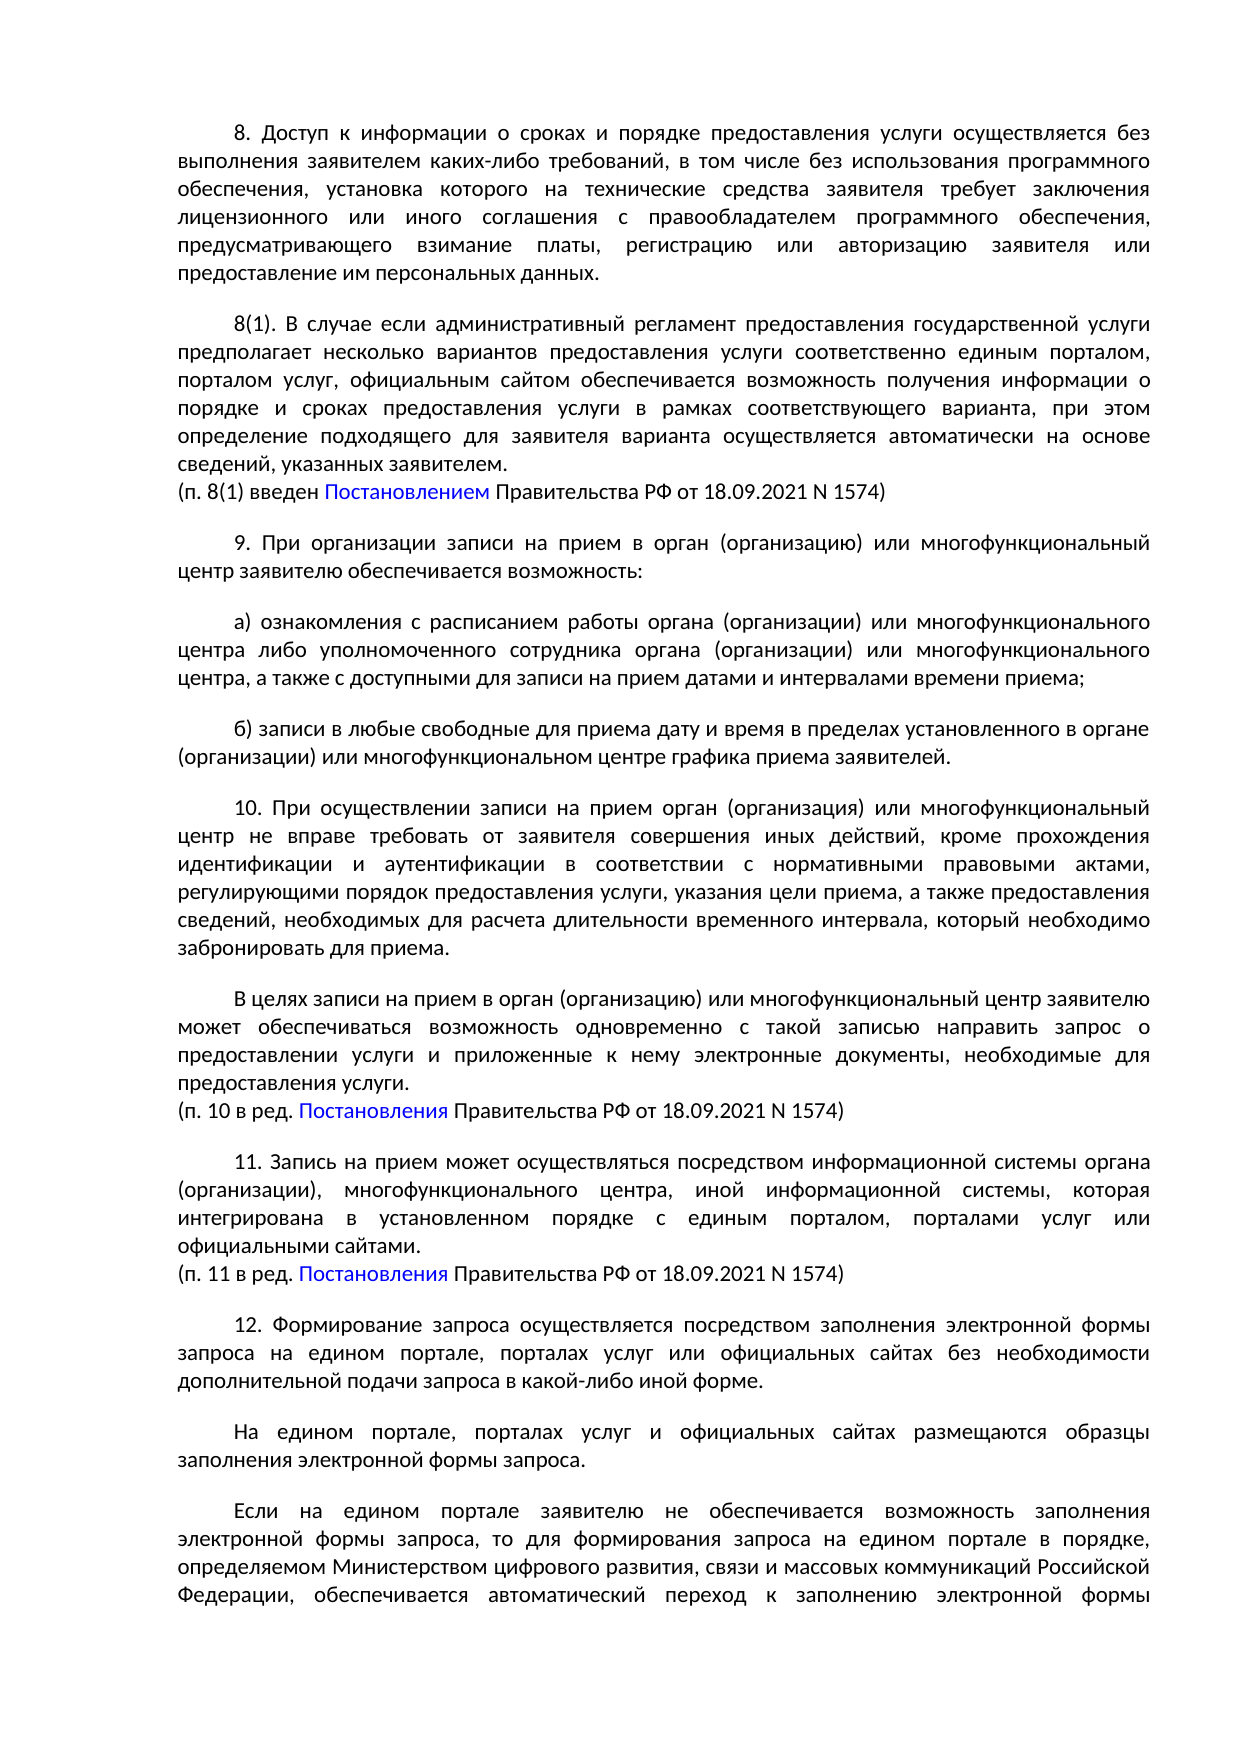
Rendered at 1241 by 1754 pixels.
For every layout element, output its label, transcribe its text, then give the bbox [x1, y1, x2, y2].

text 9. При организации записи на прием в орган (организацию) или многофункциональный центр заявителю обеспечивается возможность: [177, 528, 1152, 584]
text (п. 8(1) введен Постановлением Правительства РФ от 18.09.2021 N 1574) [177, 477, 1152, 505]
text На едином портале, порталах услуг и официальных сайтах размещаются образцы заполнения электронной формы запроса. [177, 1417, 1152, 1473]
text 8(1). В случае если административный регламент предоставления государственной услуги предполагает несколько вариантов предоставления услуги соответственно единым порталом, порталом услуг, официальным сайтом обеспечивается возможность получения информации о порядке и сроках предоставления услуги в рамках соответствующего варианта, при этом определение подходящего для заявителя варианта осуществляется автоматически на основе сведений, указанных заявителем. [177, 309, 1152, 477]
text 8. Доступ к информации о сроках и порядке предоставления услуги осуществляется без выполнения заявителем каких-либо требований, в том числе без использования программного обеспечения, установка которого на технические средства заявителя требует заключения лицензионного или иного соглашения с правообладателем программного обеспечения, предусматривающего взимание платы, регистрацию или авторизацию заявителя или предоставление им персональных данных. [177, 118, 1152, 286]
text 10. При осуществлении записи на прием орган (организация) или многофункциональный центр не вправе требовать от заявителя совершения иных действий, кроме прохождения идентификации и аутентификации в соответствии с нормативными правовыми актами, регулирующими порядок предоставления услуги, указания цели приема, а также предоставления сведений, необходимых для расчета длительности временного интервала, который необходимо забронировать для приема. [177, 793, 1152, 961]
text В целях записи на прием в орган (организацию) или многофункциональный центр заявителю может обеспечиваться возможность одновременно с такой записью направить запрос о предоставлении услуги и приложенные к нему электронные документы, необходимые для предоставления услуги. [177, 984, 1152, 1096]
text (п. 11 в ред. Постановления Правительства РФ от 18.09.2021 N 1574) [177, 1259, 1152, 1287]
text 12. Формирование запроса осуществляется посредством заполнения электронной формы запроса на едином портале, порталах услуг или официальных сайтах без необходимости дополнительной подачи запроса в какой-либо иной форме. [177, 1310, 1152, 1394]
text а) ознакомления с расписанием работы органа (организации) или многофункционального центра либо уполномоченного сотрудника органа (организации) или многофункционального центра, а также с доступными для записи на прием датами и интервалами времени приема; [177, 607, 1152, 691]
text (п. 10 в ред. Постановления Правительства РФ от 18.09.2021 N 1574) [177, 1096, 1152, 1124]
text 11. Запись на прием может осуществляться посредством информационной системы органа (организации), многофункционального центра, иной информационной системы, которая интегрирована в установленном порядке с единым порталом, порталами услуг или официальными сайтами. [177, 1147, 1152, 1259]
text б) записи в любые свободные для приема дату и время в пределах установленного в органе (организации) или многофункциональном центре графика приема заявителей. [177, 714, 1152, 770]
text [177, 1496, 1152, 1608]
